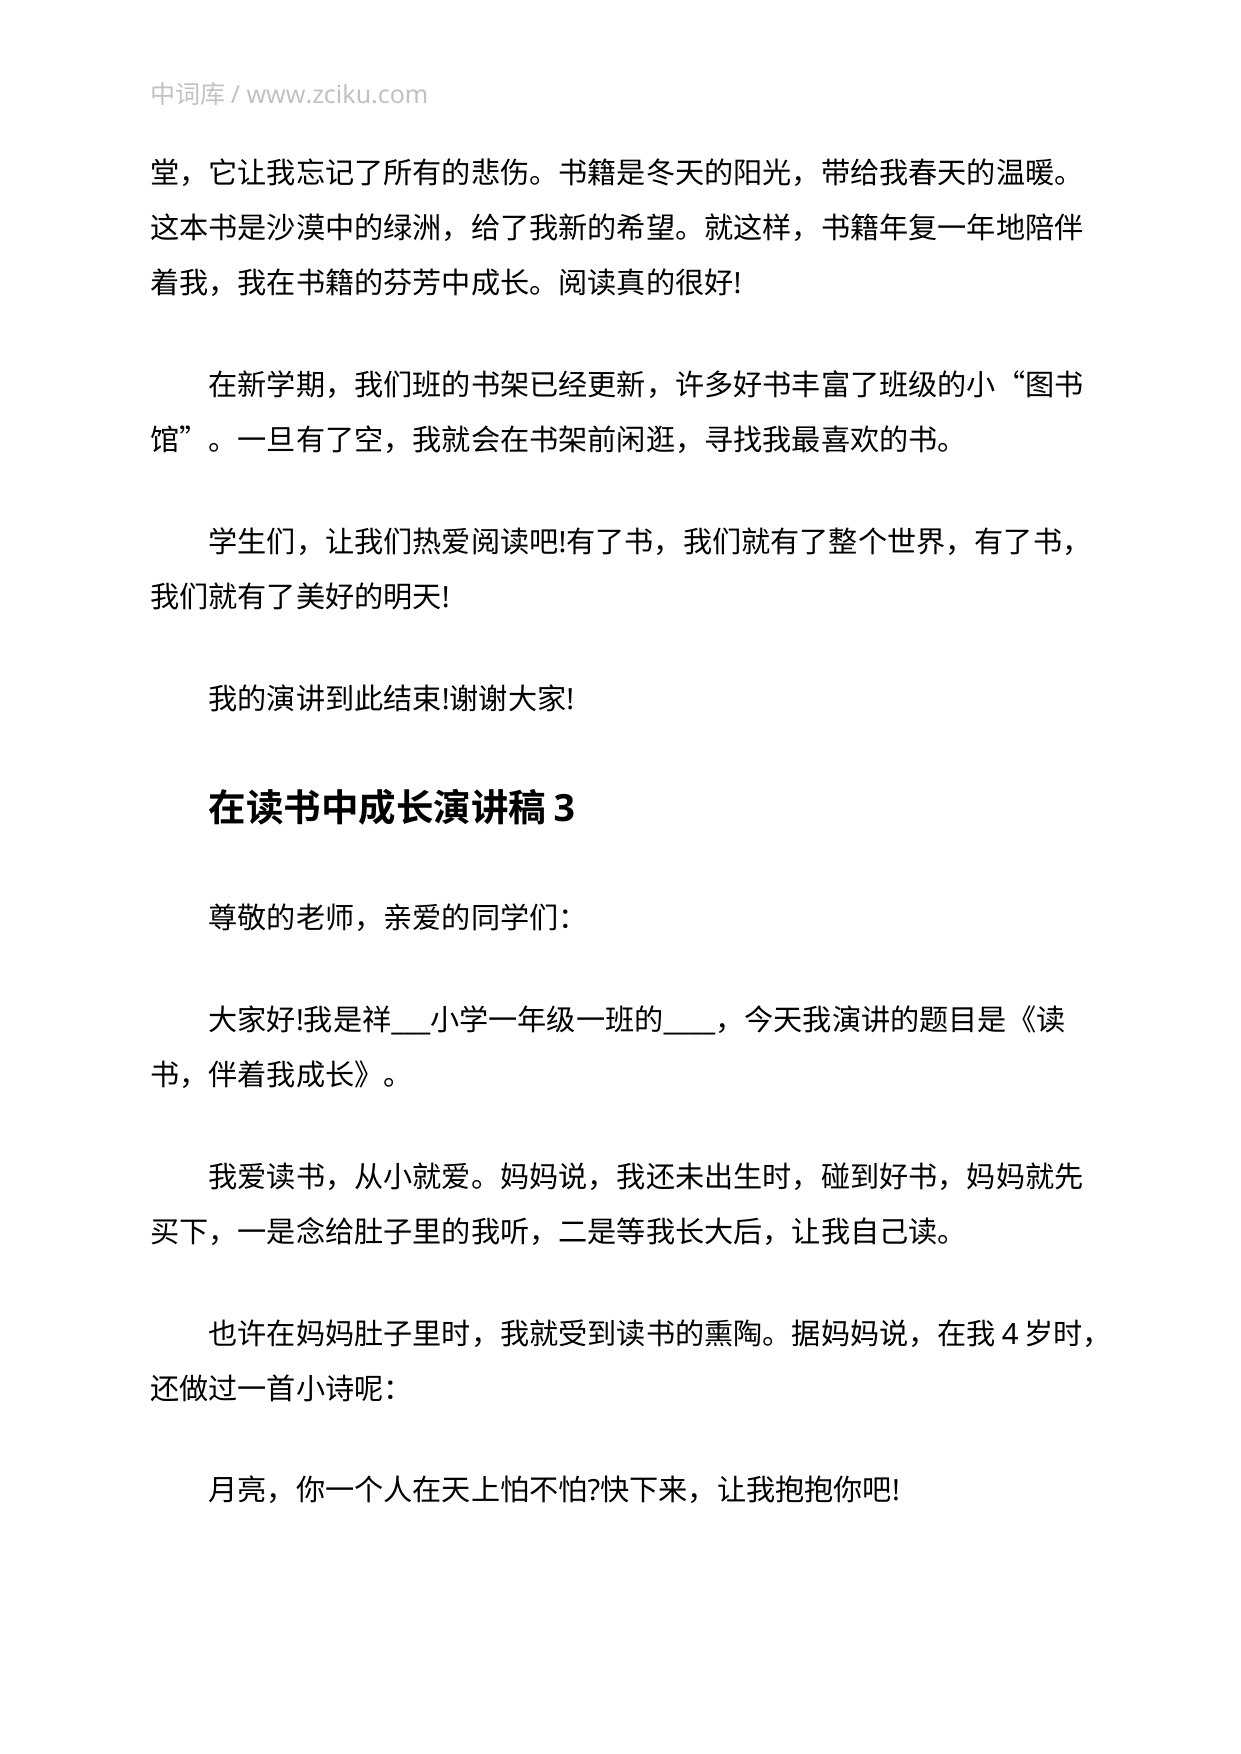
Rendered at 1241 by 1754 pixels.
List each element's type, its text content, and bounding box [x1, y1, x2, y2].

text 我爱读书，从小就爱。妈妈说，我还未出生时，碰到好书，妈妈就先买下，一是念给肚子里的我听，二是等我长大后，让我自己读。 [150, 1153, 1090, 1251]
text 在新学期，我们班的书架已经更新，许多好书丰富了班级的小“图书馆”。一旦有了空，我就会在书架前闲逛，寻找我最喜欢的书。 [150, 362, 1090, 459]
text 大家好!我是祥___小学一年级一班的____，今天我演讲的题目是《读书，伴着我成长》。 [150, 997, 1090, 1094]
text 尊敬的老师，亲爱的同学们： [150, 895, 1090, 937]
text 在读书中成长演讲稿3 [150, 777, 1090, 832]
text 也许在妈妈肚子里时，我就受到读书的熏陶。据妈妈说，在我4岁时，还做过一首小诗呢： [150, 1310, 1090, 1407]
text 我的演讲到此结束!谢谢大家! [150, 675, 1090, 718]
text 月亮，你一个人在天上怕不怕?快下来，让我抱抱你吧! [150, 1467, 1090, 1509]
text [150, 150, 1090, 302]
text 学生们，让我们热爱阅读吧!有了书，我们就有了整个世界，有了书，我们就有了美好的明天! [150, 518, 1090, 616]
